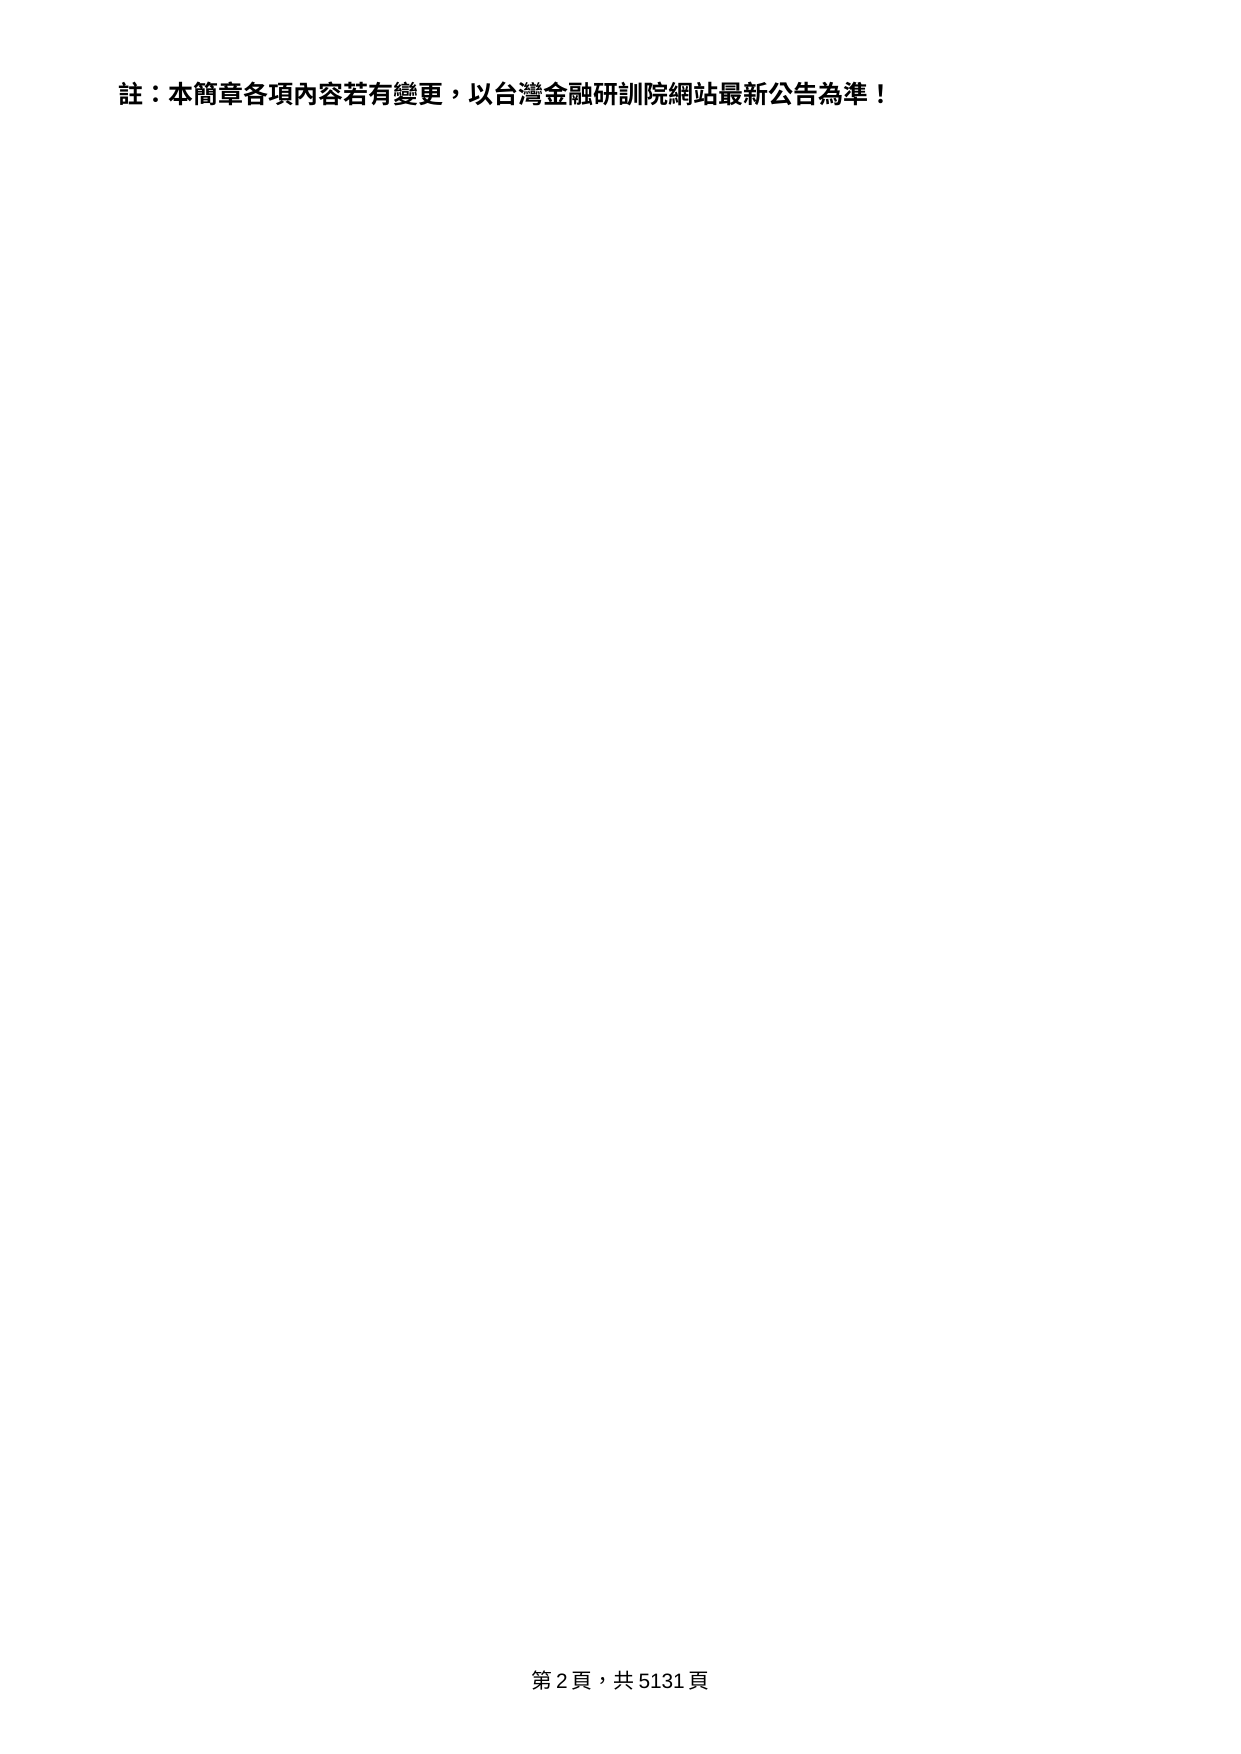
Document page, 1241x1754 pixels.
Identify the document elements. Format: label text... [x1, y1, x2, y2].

text 註：本簡章各項內容若有變更，以台灣金融研訓院網站最新公告為準！ [118, 74, 1122, 112]
